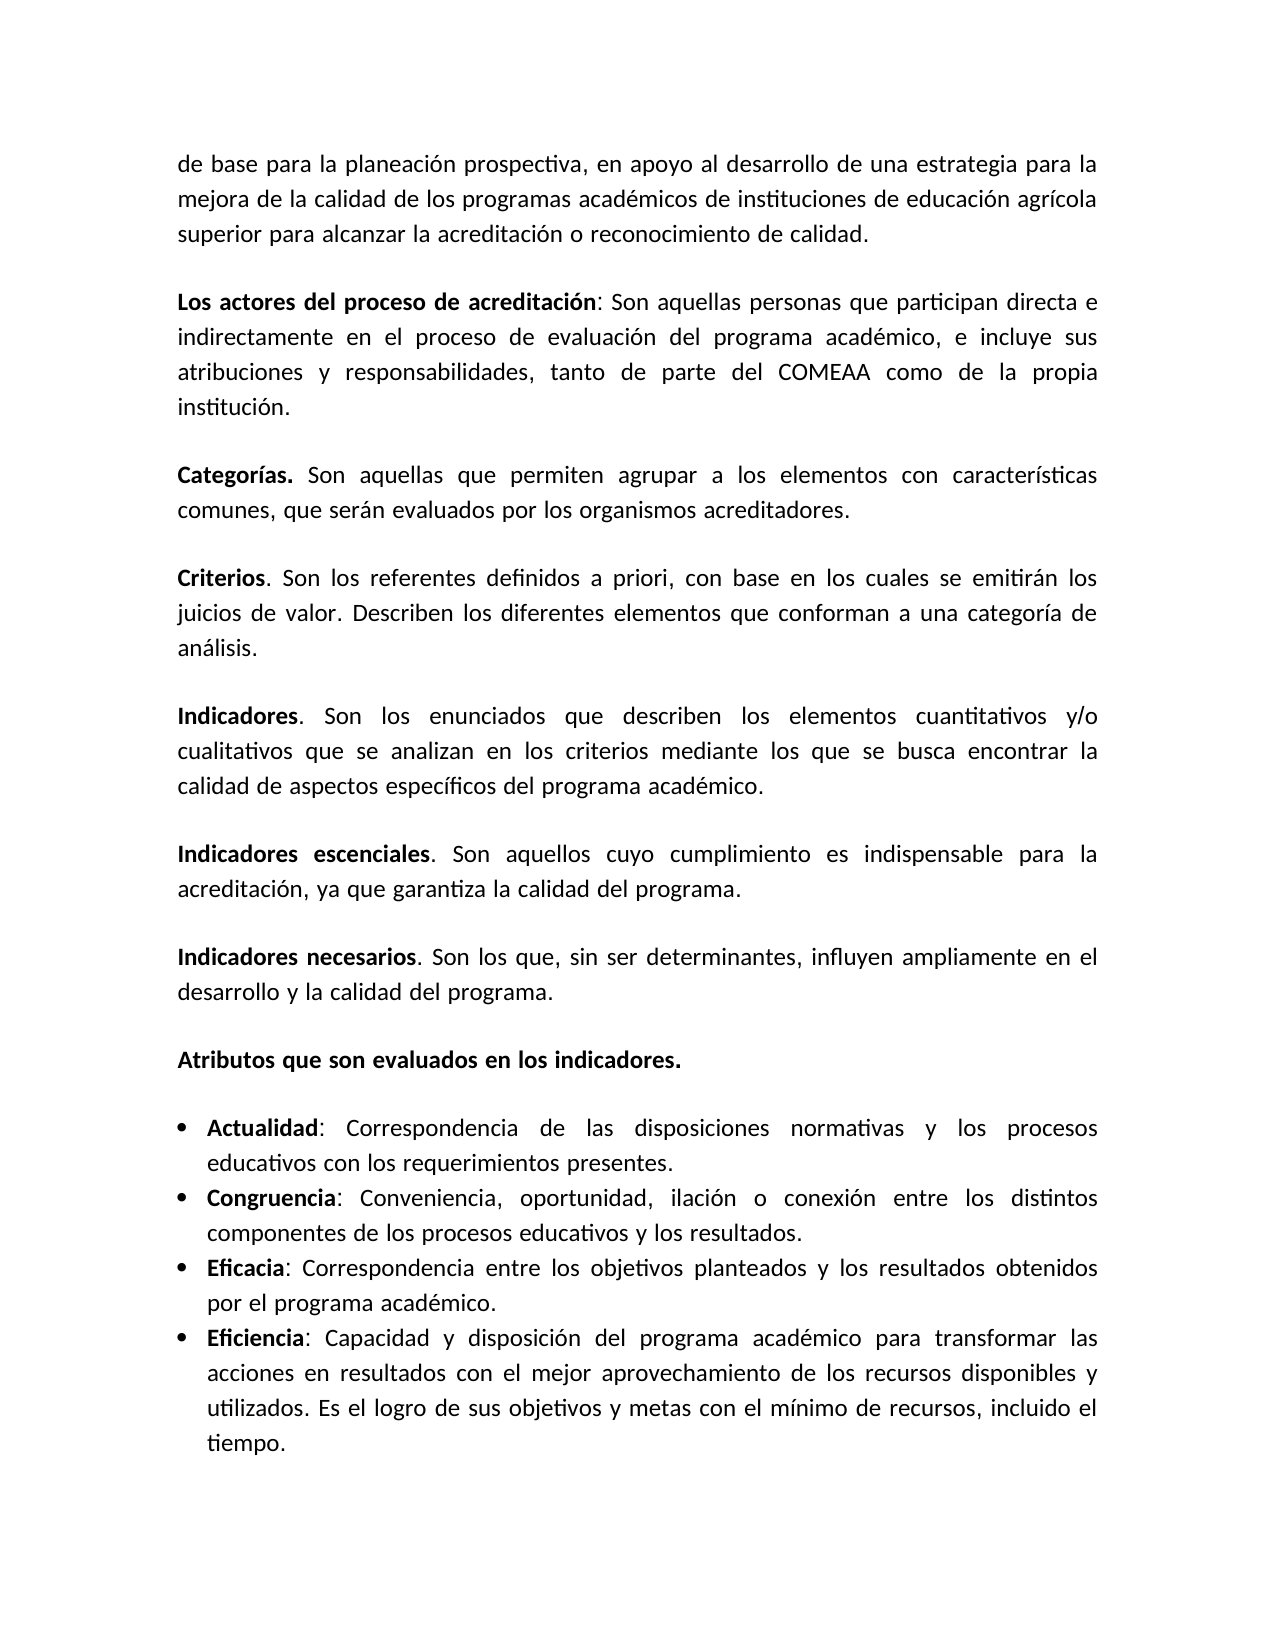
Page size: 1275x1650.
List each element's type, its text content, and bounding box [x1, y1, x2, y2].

text Indicadores necesarios. Son los que, sin ser determinantes, influyen ampliamente en el desarrollo y la calidad del programa. [177, 941, 1098, 1006]
text Los actores del proceso de acreditación: Son aquellas personas que participan directa e indirectamente en el proceso de evaluación del programa académico, e incluye sus atribuciones y responsabilidades, tanto de parte del COMEAA como de la propia institución. [177, 286, 1098, 421]
text Categorías. Son aquellas que permiten agrupar a los elementos con características comunes, que serán evaluados por los organismos acreditadores. [177, 459, 1098, 524]
text Indicadores escenciales. Son aquellos cuyo cumplimiento es indispensable para la acreditación, ya que garantiza la calidad del programa. [177, 838, 1098, 903]
text Indicadores. Son los enunciados que describen los elementos cuantitativos y/o cualitativos que se analizan en los criterios mediante los que se busca encontrar la calidad de aspectos específicos del programa académico. [177, 700, 1098, 800]
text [177, 148, 1098, 248]
list Eficacia: Correspondencia entre los objetivos planteados y los resultados obtenidos por el programa académico. [177, 1252, 1098, 1317]
list Eficiencia: Capacidad y disposición del programa académico para transformar las acciones en resultados con el mejor aprovechamiento de los recursos disponibles y utilizados. Es el logro de sus objetivos y metas con el mínimo de recursos, incluido el tiempo. [177, 1322, 1098, 1457]
text Criterios. Son los referentes definidos a priori, con base en los cuales se emitirán los juicios de valor. Describen los diferentes elementos que conforman a una categoría de análisis. [177, 562, 1098, 662]
text Atributos que son evaluados en los indicadores. [177, 1044, 1098, 1074]
list Actualidad: Correspondencia de las disposiciones normativas y los procesos educativos con los requerimientos presentes. [177, 1112, 1098, 1177]
list Congruencia: Conveniencia, oportunidad, ilación o conexión entre los distintos componentes de los procesos educativos y los resultados. [177, 1182, 1098, 1247]
